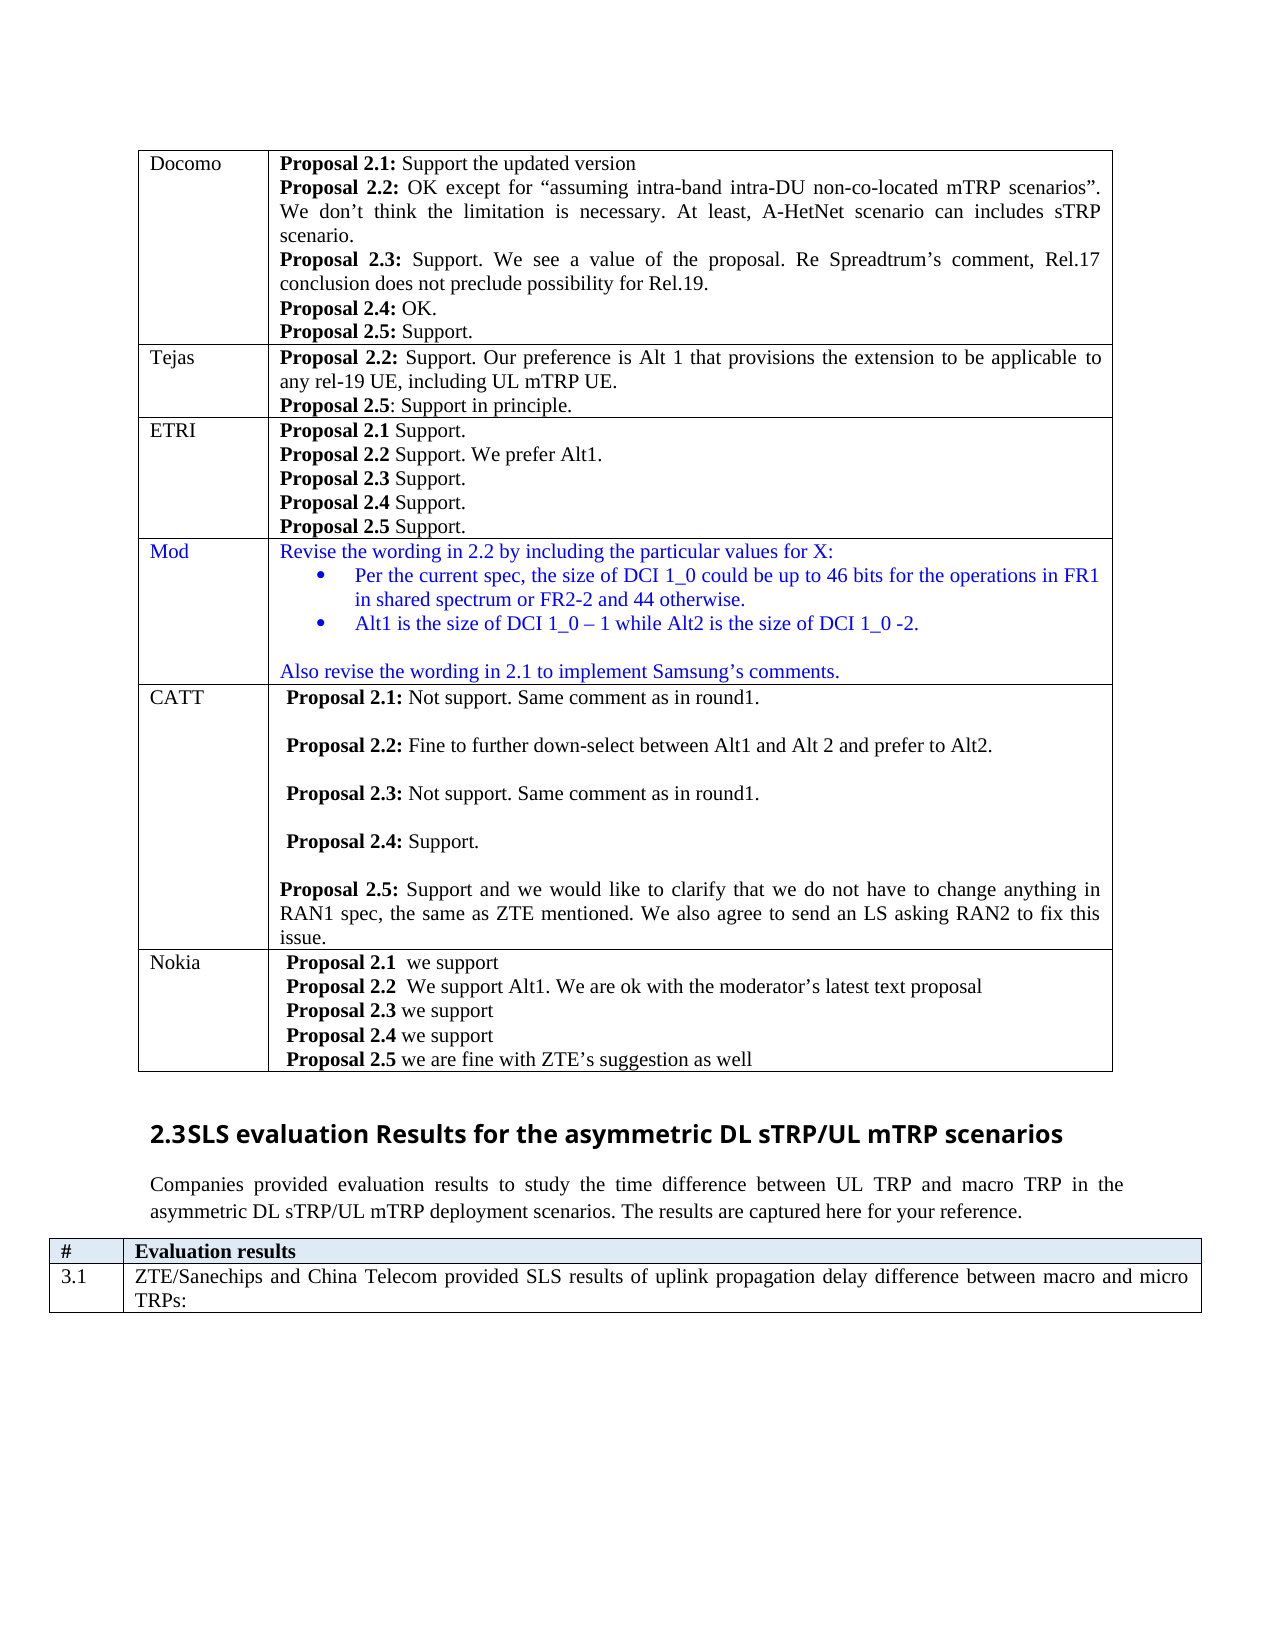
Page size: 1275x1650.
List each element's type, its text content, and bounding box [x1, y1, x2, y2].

table_cell ETRI [139, 418, 268, 538]
text Companies provided evaluation results to study the time difference between UL TRP and macro TRP in the asymmetric DL sTRP/UL mTRP deployment scenarios. The results are captured here for your reference. [150, 1172, 1125, 1223]
table_cell Proposal 2.1 we support Proposal 2.2 We support Alt1. We are ok with the moderator’s latest text proposal Proposal 2.3 we support Proposal 2.4 we support Proposal 2.5 we are fine with ZTE’s suggestion as well [269, 950, 1112, 1071]
table_cell Docomo [139, 151, 268, 343]
table_cell Proposal 2.1 Support. Proposal 2.2 Support. We prefer Alt1. Proposal 2.3 Support. Proposal 2.4 Support. Proposal 2.5 Support. [269, 418, 1112, 538]
table_cell Nokia [139, 950, 268, 1071]
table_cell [124, 1264, 1201, 1312]
table_cell Mod [139, 539, 268, 683]
table_cell Proposal 2.2: Support. Our preference is Alt 1 that provisions the extension to be applicable to any rel-19 UE, including UL mTRP UE. Proposal 2.5: Support in principle. [269, 345, 1112, 417]
table_cell Tejas [139, 345, 268, 417]
table_cell 3.1 [50, 1264, 123, 1312]
table_header # [50, 1239, 123, 1263]
subtitle SLS evaluation Results for the asymmetric DL sTRP/UL mTRP scenarios [150, 1117, 1125, 1151]
table_cell Proposal 2.1: Not support. Same comment as in round1. Proposal 2.2: Fine to further down-select between Alt1 and Alt 2 and prefer to Alt2. Proposal 2.3: Not support. Same comment as in round1. Proposal 2.4: Support. Proposal 2.5: Support and we would like to clarify that we do not have to change anything in RAN1 spec, the same as ZTE mentioned. We also agree to send an LS asking RAN2 to fix this issue. [269, 685, 1112, 949]
table_cell CATT [139, 685, 268, 949]
table_cell Proposal 2.1: Support the updated version Proposal 2.2: OK except for “assuming intra-band intra-DU non-co-located mTRP scenarios”. We don’t think the limitation is necessary. At least, A-HetNet scenario can includes sTRP scenario. Proposal 2.3: Support. We see a value of the proposal. Re Spreadtrum’s comment, Rel.17 conclusion does not preclude possibility for Rel.19. Proposal 2.4: OK. Proposal 2.5: Support. [269, 151, 1112, 343]
table_cell Revise the wording in 2.2 by including the particular values for X: Per the current spec, the size of DCI 1_0 could be up to 46 bits for the operations in FR1 in shared spectrum or FR2-2 and 44 otherwise. Alt1 is the size of DCI 1_0 – 1 while Alt2 is the size of DCI 1_0 -2. Also revise the wording in 2.1 to implement Samsung’s comments. [269, 539, 1112, 683]
table_header Evaluation results [124, 1239, 1201, 1263]
